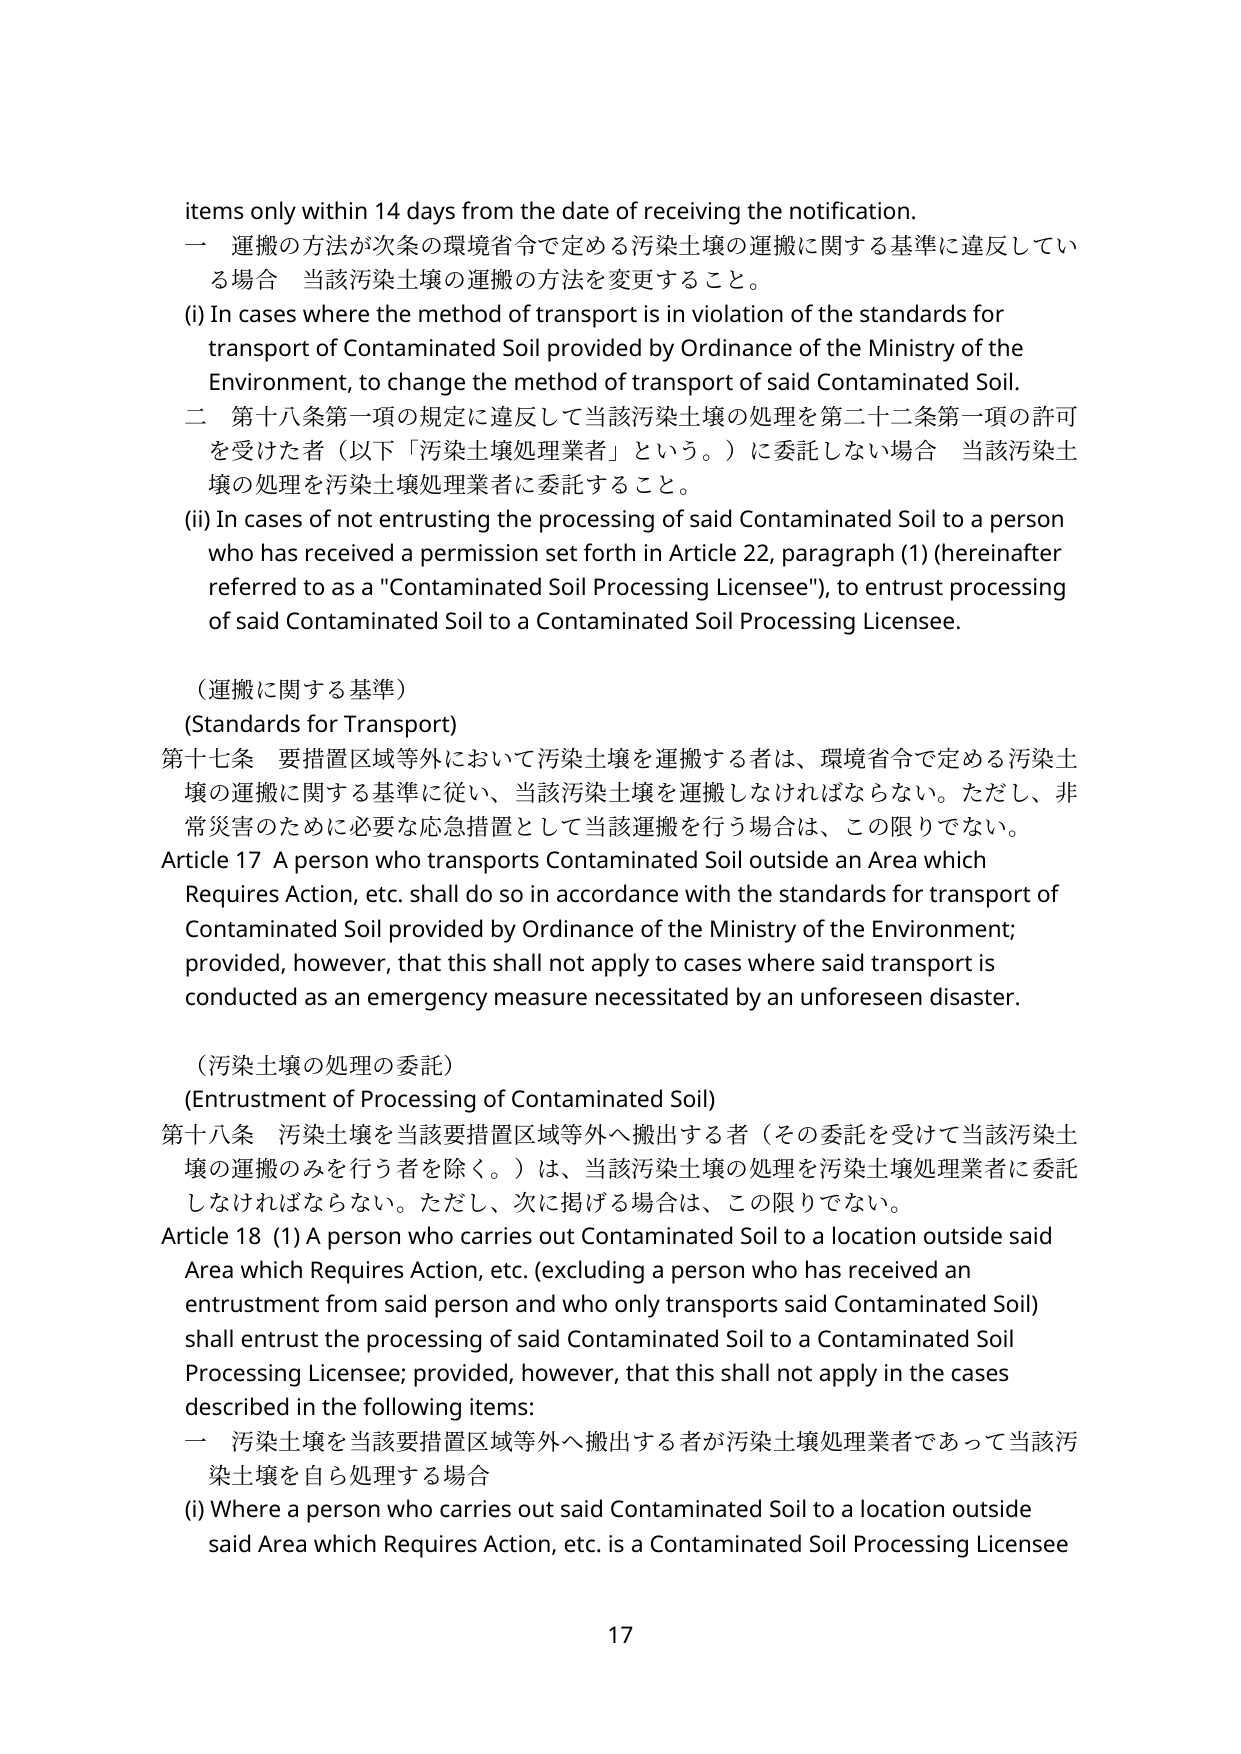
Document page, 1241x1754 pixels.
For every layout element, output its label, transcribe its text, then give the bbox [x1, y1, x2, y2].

text 二 第十八条第一項の規定に違反して当該汚染土壌の処理を第二十二条第一項の許可を受けた者（以下「汚染土壌処理業者」という。）に委託しない場合 当該汚染土壌の処理を汚染土壌処理業者に委託すること。 [184, 399, 1079, 501]
text (Entrustment of Processing of Contaminated Soil) [184, 1082, 1079, 1116]
text (ii) In cases of not entrusting the processing of said Contaminated Soil to a person who has received a permission set forth in Article 22, paragraph (1) (hereinafter referred to as a "Contaminated Soil Processing Licensee"), to entrust processing of said Contaminated Soil to a Contaminated Soil Processing Licensee. [184, 501, 1079, 638]
text (Standards for Transport) [184, 706, 1079, 740]
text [161, 194, 1079, 228]
text 第十七条 要措置区域等外において汚染土壌を運搬する者は、環境省令で定める汚染土壌の運搬に関する基準に従い、当該汚染土壌を運搬しなければならない。ただし、非常災害のために必要な応急措置として当該運搬を行う場合は、この限りでない。 [161, 740, 1079, 843]
text （運搬に関する基準） [184, 672, 1079, 706]
text 一 汚染土壌を当該要措置区域等外へ搬出する者が汚染土壌処理業者であって当該汚染土壌を自ら処理する場合 [184, 1424, 1079, 1492]
text Article 17 A person who transports Contaminated Soil outside an Area which Requires Action, etc. shall do so in accordance with the standards for transport of Contaminated Soil provided by Ordinance of the Ministry of the Environment; provided, however, that this shall not apply to cases where said transport is conducted as an emergency measure necessitated by an unforeseen disaster. [161, 843, 1079, 1014]
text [184, 1492, 1079, 1560]
text 一 運搬の方法が次条の環境省令で定める汚染土壌の運搬に関する基準に違反している場合 当該汚染土壌の運搬の方法を変更すること。 [184, 228, 1079, 296]
text （汚染土壌の処理の委託） [184, 1048, 1079, 1082]
text (i) In cases where the method of transport is in violation of the standards for transport of Contaminated Soil provided by Ordinance of the Ministry of the Environment, to change the method of transport of said Contaminated Soil. [184, 296, 1079, 399]
text 第十八条 汚染土壌を当該要措置区域等外へ搬出する者（その委託を受けて当該汚染土壌の運搬のみを行う者を除く。）は、当該汚染土壌の処理を汚染土壌処理業者に委託しなければならない。ただし、次に掲げる場合は、この限りでない。 [161, 1116, 1079, 1219]
text Article 18 (1) A person who carries out Contaminated Soil to a location outside said Area which Requires Action, etc. (excluding a person who has received an entrustment from said person and who only transports said Contaminated Soil) shall entrust the processing of said Contaminated Soil to a Contaminated Soil Processing Licensee; provided, however, that this shall not apply in the cases described in the following items: [161, 1219, 1079, 1424]
